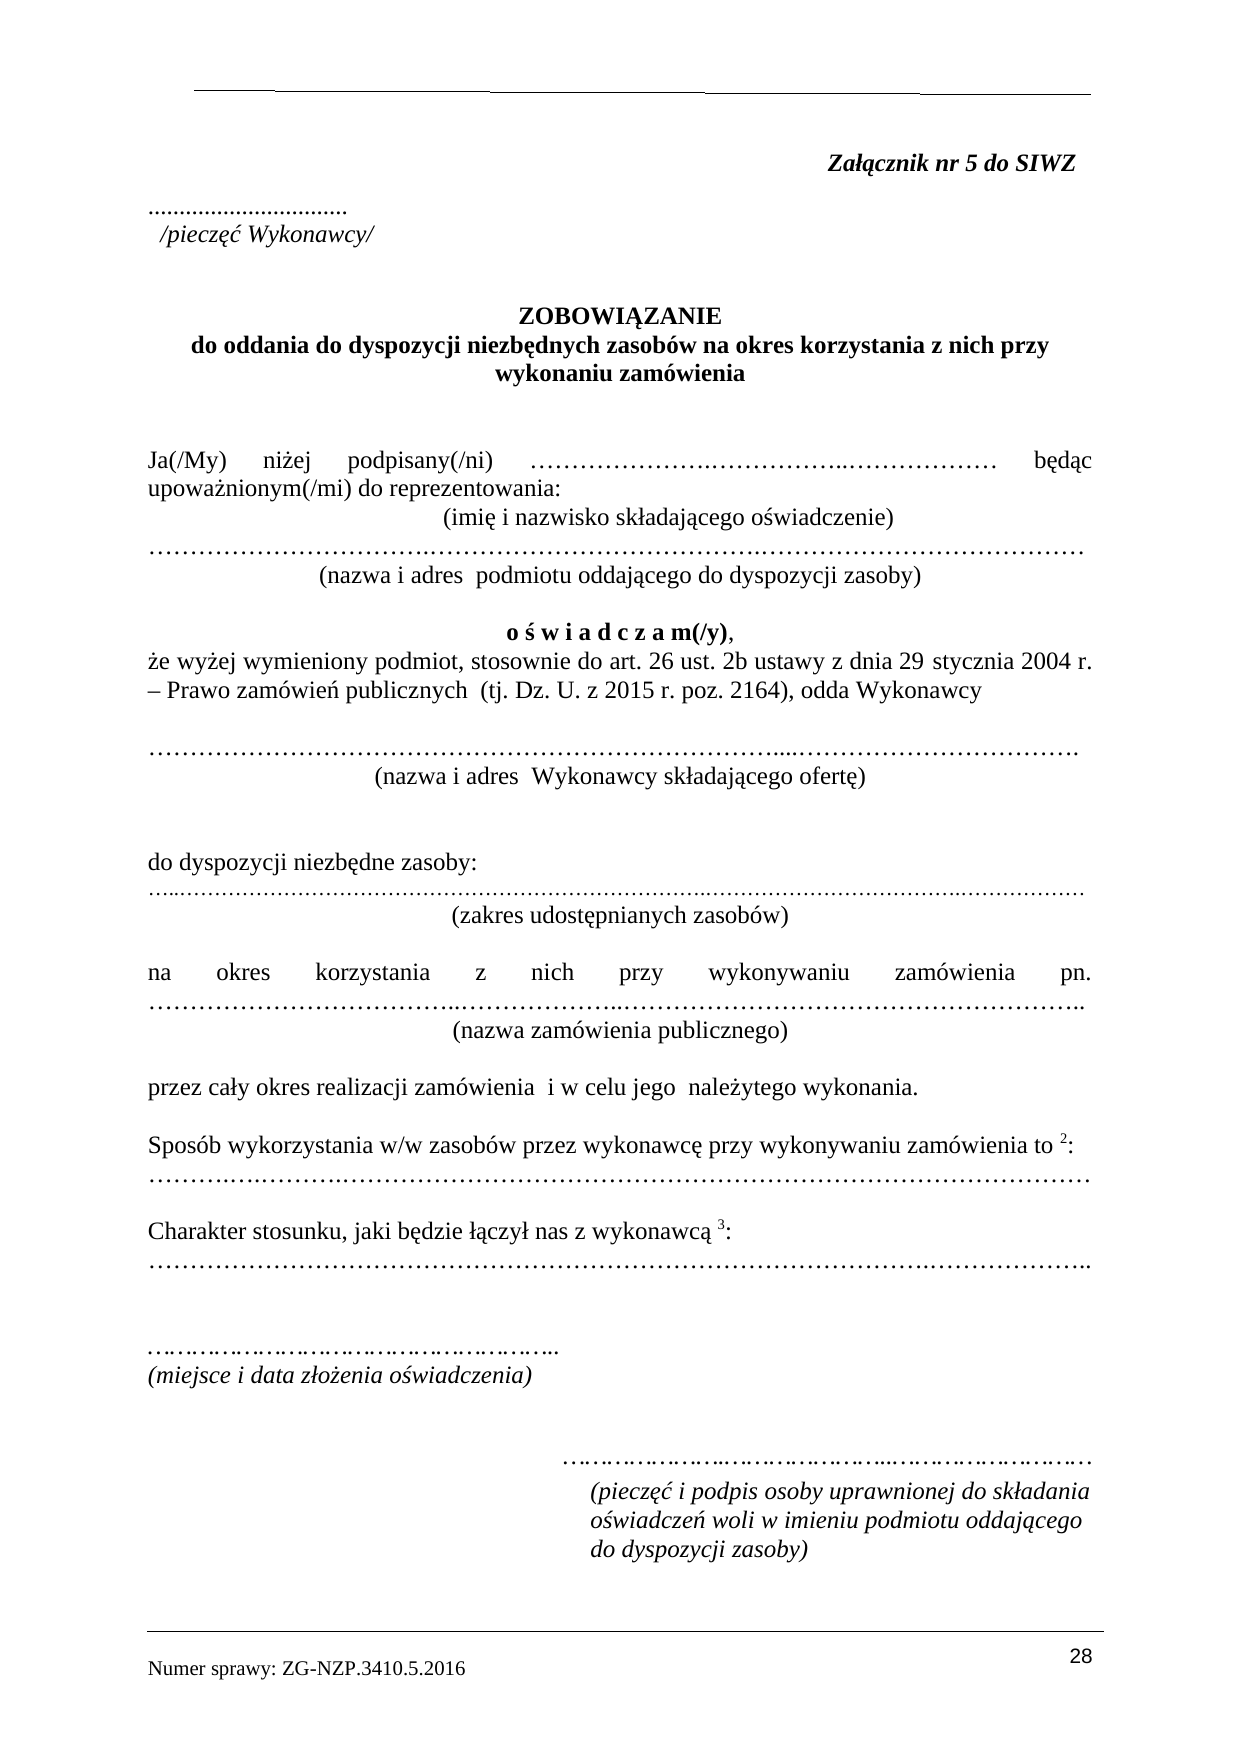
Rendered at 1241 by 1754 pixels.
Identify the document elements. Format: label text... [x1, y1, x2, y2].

text …………………………….………………………………….………………………………… [148, 531, 1093, 560]
text Charakter stosunku, jaki będzie łączył nas z wykonawcą 3: [148, 1216, 1093, 1245]
text przez cały okres realizacji zamówienia i w celu jego należytego wykonania. [148, 1072, 1093, 1101]
text ………………………………………………………………………………….……………….. [148, 1245, 1093, 1274]
text /pieczęć Wykonawcy/ [148, 219, 1093, 248]
text …..………………………………………………………………….……………………………….……………… [148, 876, 1093, 900]
text ……………………………………………….. [148, 1331, 1093, 1360]
text (nazwa i adres Wykonawcy składającego ofertę) [148, 761, 1093, 790]
text ……….….……….……………………………………………………………………………… [148, 1159, 1093, 1187]
text do oddania do dyspozycji niezbędnych zasobów na okres korzystania z nich przy wykonaniu zamówienia [148, 330, 1093, 387]
text (nazwa zamówienia publicznego) [148, 1015, 1093, 1044]
text (nazwa i adres podmiotu oddającego do dyspozycji zasoby) [148, 560, 1093, 588]
text Sposób wykorzystania w/w zasobów przez wykonawcę przy wykonywaniu zamówienia to 2: [148, 1130, 1093, 1159]
text (miejsce i data złożenia oświadczenia) [148, 1360, 1093, 1389]
text (imię i nazwisko składającego oświadczenie) [443, 502, 1093, 531]
text (zakres udostępnianych zasobów) [148, 900, 1093, 929]
text …………………………………………………………………....……………………………. [148, 732, 1093, 761]
text ................................ [148, 191, 1093, 219]
text o ś w i a d c z a m(/y), [148, 617, 1093, 646]
text ZOBOWIĄZANIE [148, 301, 1093, 330]
text Ja(/My) niżej podpisany(/ni) ………………….……………..……………… będąc upoważnionym(/mi) do reprezentowania: [148, 445, 1093, 502]
text ………………….…………………..……………………… [148, 1441, 1093, 1470]
text Załącznik nr 5 do SIWZ [738, 148, 1093, 176]
text do dyspozycji niezbędne zasoby: [148, 847, 1093, 876]
text (pieczęć i podpis osoby uprawnionej do składania oświadczeń woli w imieniu podmiotu oddającego do dyspozycji zasoby) [590, 1476, 1093, 1563]
text na okres korzystania z nich przy wykonywaniu zamówienia pn. ………………………………..………………..……………………………………………….. [148, 957, 1093, 1015]
text że wyżej wymieniony podmiot, stosownie do art. 26 ust. 2b ustawy z dnia 29 stycznia 2004 r. – Prawo zamówień publicznych (tj. Dz. U. z 2015 r. poz. 2164), odda Wykonawcy [148, 646, 1093, 703]
